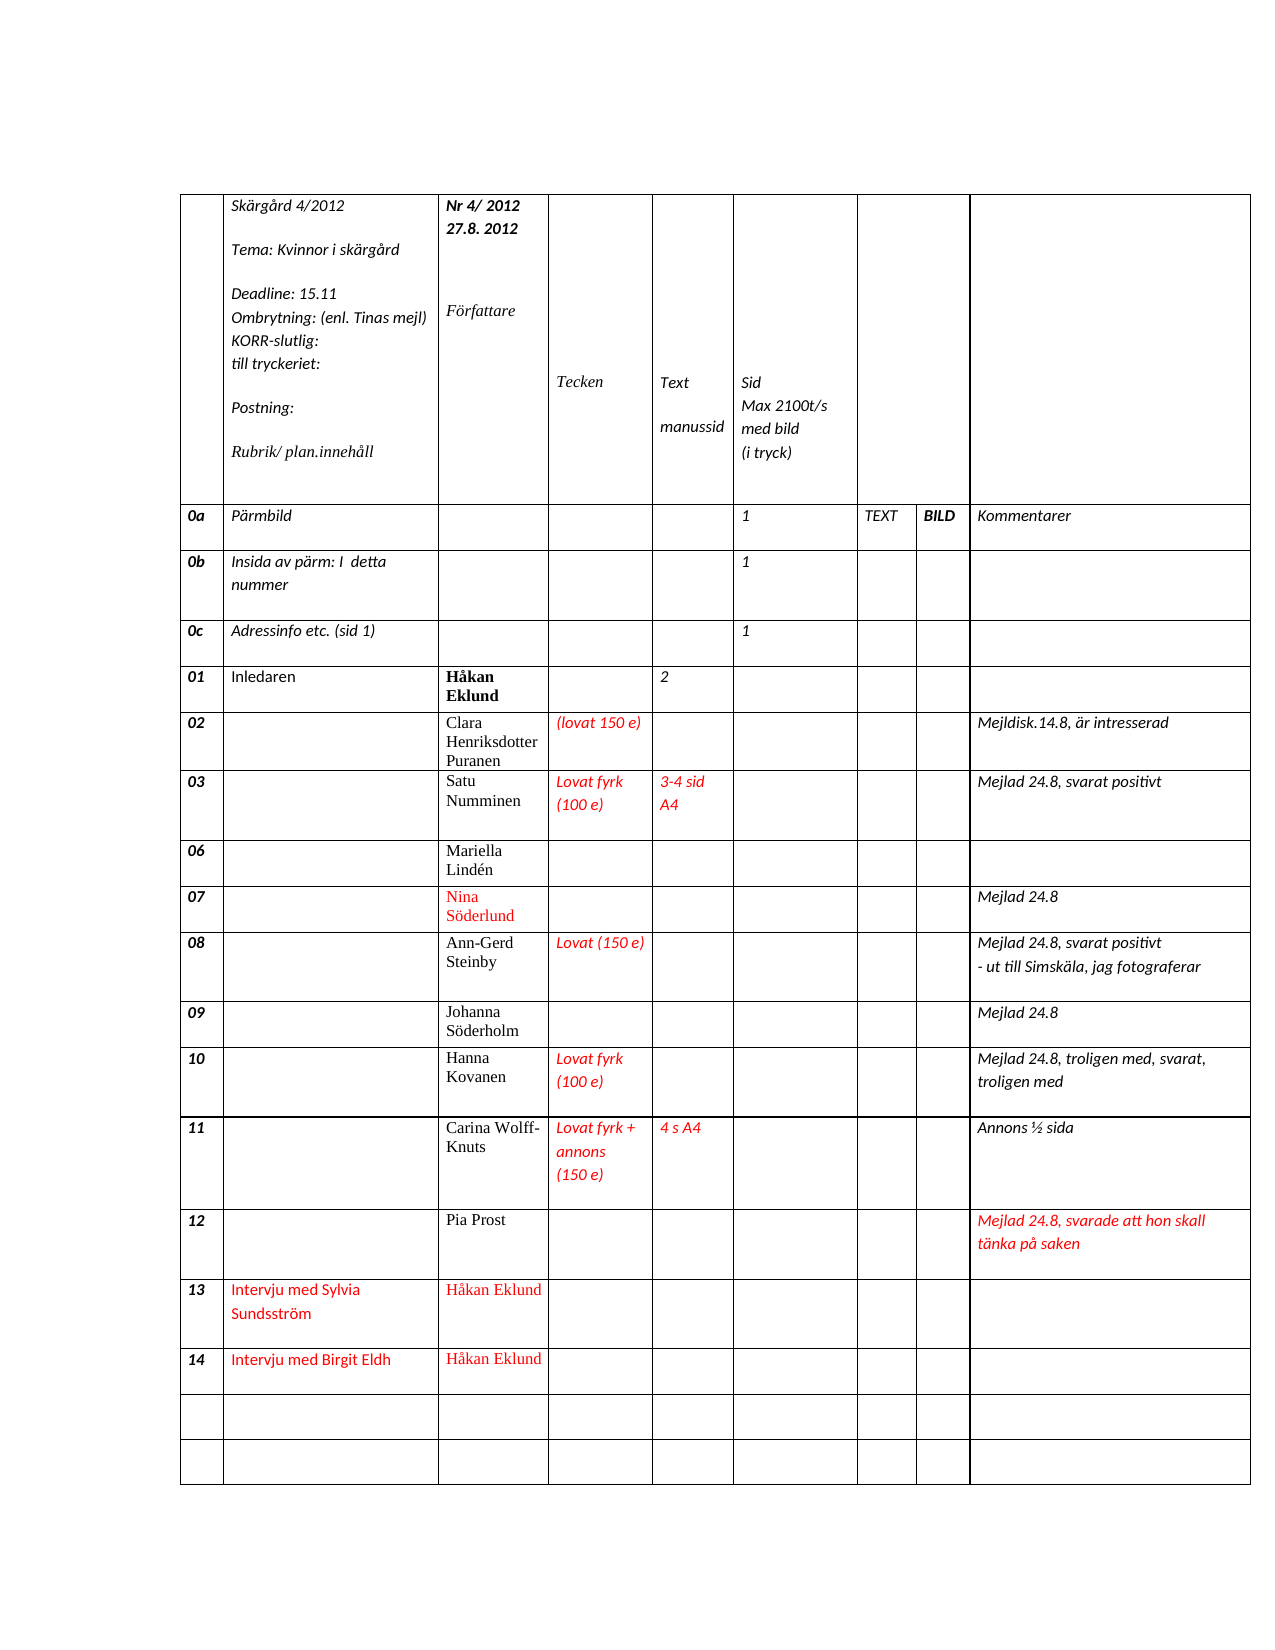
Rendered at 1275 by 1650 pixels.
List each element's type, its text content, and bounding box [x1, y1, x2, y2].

table_cell [734, 1002, 857, 1047]
table_cell [653, 1280, 733, 1348]
table_cell Pia Prost [439, 1210, 548, 1278]
table_cell Inledaren [224, 667, 438, 712]
table_cell [917, 551, 969, 619]
table_cell [549, 841, 652, 886]
table_cell Johanna Söderholm [439, 1002, 548, 1047]
table_cell [653, 887, 733, 932]
table_cell [181, 1395, 223, 1439]
table_cell [917, 1210, 969, 1278]
table_cell [549, 1002, 652, 1047]
table_cell [653, 551, 733, 619]
table_cell [971, 1280, 1250, 1348]
table_cell Mejlad 24.8, svarat positivt - ut till Simskäla, jag fotograferar [971, 933, 1250, 1001]
table_cell 06 [181, 841, 223, 886]
table_cell [224, 887, 438, 932]
table_cell [549, 667, 652, 712]
table_header Nr 4/ 2012 27.8. 2012 Författare [439, 195, 548, 504]
table_cell [653, 1440, 733, 1484]
table_cell [917, 1048, 969, 1116]
table_cell Mejlad 24.8 [971, 887, 1250, 932]
table_cell [971, 1395, 1250, 1439]
table_cell [917, 1280, 969, 1348]
table_cell [917, 1349, 969, 1394]
table_cell Mejlad 24.8 [971, 1002, 1250, 1047]
table_cell Intervju med Birgit Eldh [224, 1349, 438, 1394]
table_cell 1 [734, 621, 857, 666]
table_cell [549, 1440, 652, 1484]
table_cell [858, 1210, 916, 1278]
table_cell [439, 1440, 548, 1484]
table_cell Carina Wolff-Knuts [439, 1118, 548, 1209]
table_cell 3-4 sid A4 [653, 771, 733, 839]
table_cell [653, 1210, 733, 1278]
table_cell Lovat fyrk (100 e) [549, 1048, 652, 1116]
table_cell [549, 1349, 652, 1394]
table_cell [549, 621, 652, 666]
table_cell Clara Henriksdotter Puranen [439, 713, 548, 770]
table_cell [734, 1048, 857, 1116]
table_cell [971, 667, 1250, 712]
table_cell [971, 621, 1250, 666]
table_cell 10 [181, 1048, 223, 1116]
table_cell [858, 841, 916, 886]
table_cell Håkan Eklund [439, 667, 548, 712]
table_cell Mejlad 24.8, svarat positivt [971, 771, 1250, 839]
table_cell [971, 1440, 1250, 1484]
table_cell [734, 713, 857, 770]
table_cell [858, 1280, 916, 1348]
table_cell [858, 1002, 916, 1047]
table_cell [917, 667, 969, 712]
table_cell [653, 1395, 733, 1439]
table_cell [917, 771, 969, 839]
table_cell 03 [181, 771, 223, 839]
table_cell [549, 1210, 652, 1278]
table_cell 12 [181, 1210, 223, 1278]
table_cell [181, 1440, 223, 1484]
table_cell 01 [181, 667, 223, 712]
table_cell [917, 1002, 969, 1047]
table_cell 0c [181, 621, 223, 666]
table_cell Intervju med Sylvia Sundsström [224, 1280, 438, 1348]
table_cell [549, 1280, 652, 1348]
table_cell [224, 1395, 438, 1439]
table_cell [858, 1395, 916, 1439]
table_cell Adressinfo etc. (sid 1) [224, 621, 438, 666]
table_cell [971, 551, 1250, 619]
table_cell [653, 713, 733, 770]
table_cell [224, 771, 438, 839]
table_cell Mariella Lindén [439, 841, 548, 886]
table_cell Håkan Eklund [439, 1280, 548, 1348]
table_cell Mejldisk.14.8, är intresserad [971, 713, 1250, 770]
table_cell [971, 1349, 1250, 1394]
table_cell 02 [181, 713, 223, 770]
table_header [858, 195, 969, 504]
table_cell Mejlad 24.8, svarade att hon skall tänka på saken [971, 1210, 1250, 1278]
table_cell [917, 713, 969, 770]
table_cell Satu Numminen [439, 771, 548, 839]
table_cell [734, 841, 857, 886]
table_cell Nina Söderlund [439, 887, 548, 932]
table_cell [858, 1349, 916, 1394]
table_header Skärgård 4/2012 Tema: Kvinnor i skärgård Deadline: 15.11 Ombrytning: (enl. Tinas mejl) KORR-slutlig: till tryckeriet: Postning: Rubrik/ plan.innehåll [224, 195, 438, 504]
table_cell [858, 771, 916, 839]
table_cell 13 [181, 1280, 223, 1348]
table_cell [858, 621, 916, 666]
table_cell [734, 1280, 857, 1348]
table_cell 2 [653, 667, 733, 712]
table_cell [734, 1118, 857, 1209]
table_cell [858, 887, 916, 932]
table_cell [917, 841, 969, 886]
table_cell Håkan Eklund [439, 1349, 548, 1394]
table_cell [734, 933, 857, 1001]
table_cell [734, 771, 857, 839]
table_cell [917, 621, 969, 666]
table_cell [653, 505, 733, 550]
table_cell [858, 1440, 916, 1484]
table_cell [439, 621, 548, 666]
table_cell [439, 1395, 548, 1439]
table_cell [224, 933, 438, 1001]
table_cell 11 [181, 1118, 223, 1209]
table_cell [917, 887, 969, 932]
table_cell 0a [181, 505, 223, 550]
table_cell [653, 1002, 733, 1047]
table_cell 07 [181, 887, 223, 932]
table_cell [734, 1349, 857, 1394]
table_cell [224, 1440, 438, 1484]
table_cell [549, 551, 652, 619]
table_cell [549, 887, 652, 932]
table_cell Mejlad 24.8, troligen med, svarat, troligen med [971, 1048, 1250, 1116]
table_cell [858, 1048, 916, 1116]
table_cell Insida av pärm: I detta nummer [224, 551, 438, 619]
table_header [971, 195, 1250, 504]
table_cell 08 [181, 933, 223, 1001]
table_cell Hanna Kovanen [439, 1048, 548, 1116]
table_cell [224, 1210, 438, 1278]
table_cell [224, 713, 438, 770]
table_cell [858, 933, 916, 1001]
table_cell Lovat fyrk (100 e) [549, 771, 652, 839]
table_cell [653, 933, 733, 1001]
table_cell Pärmbild [224, 505, 438, 550]
table_cell [917, 1440, 969, 1484]
table_cell [653, 1349, 733, 1394]
table_cell [224, 841, 438, 886]
table_cell [439, 551, 548, 619]
table_cell [858, 713, 916, 770]
table_cell Lovat (150 e) [549, 933, 652, 1001]
table_cell [653, 621, 733, 666]
table_cell [734, 667, 857, 712]
table_cell Ann-Gerd Steinby [439, 933, 548, 1001]
table_cell 1 [734, 505, 857, 550]
table_cell 14 [181, 1349, 223, 1394]
table_cell BILD [917, 505, 969, 550]
table_cell [653, 1048, 733, 1116]
table_cell [549, 505, 652, 550]
table_cell [653, 841, 733, 886]
table_cell Lovat fyrk + annons (150 e) [549, 1118, 652, 1209]
table_cell [549, 1395, 652, 1439]
table_cell [858, 1118, 916, 1209]
table_header Tecken [549, 195, 652, 504]
table_cell TEXT [858, 505, 916, 550]
table_cell [858, 667, 916, 712]
table_cell [224, 1002, 438, 1047]
table_cell [971, 841, 1250, 886]
table_cell [858, 551, 916, 619]
table_cell [734, 1440, 857, 1484]
table_cell [917, 1118, 969, 1209]
table_cell 4 s A4 [653, 1118, 733, 1209]
table_cell Kommentarer [971, 505, 1250, 550]
table_cell [917, 933, 969, 1001]
table_cell [439, 505, 548, 550]
table_cell [734, 1210, 857, 1278]
table_cell [224, 1118, 438, 1209]
table_header Text manussid [653, 195, 733, 504]
table_cell [917, 1395, 969, 1439]
table_cell 09 [181, 1002, 223, 1047]
table_cell [734, 887, 857, 932]
table_header Sid Max 2100t/s med bild (i tryck) [734, 195, 857, 504]
table_cell 0b [181, 551, 223, 619]
table_cell 1 [734, 551, 857, 619]
table_cell [224, 1048, 438, 1116]
table_cell Annons ½ sida [971, 1118, 1250, 1209]
table_header [181, 195, 223, 504]
table_cell [734, 1395, 857, 1439]
table_cell (lovat 150 e) [549, 713, 652, 770]
